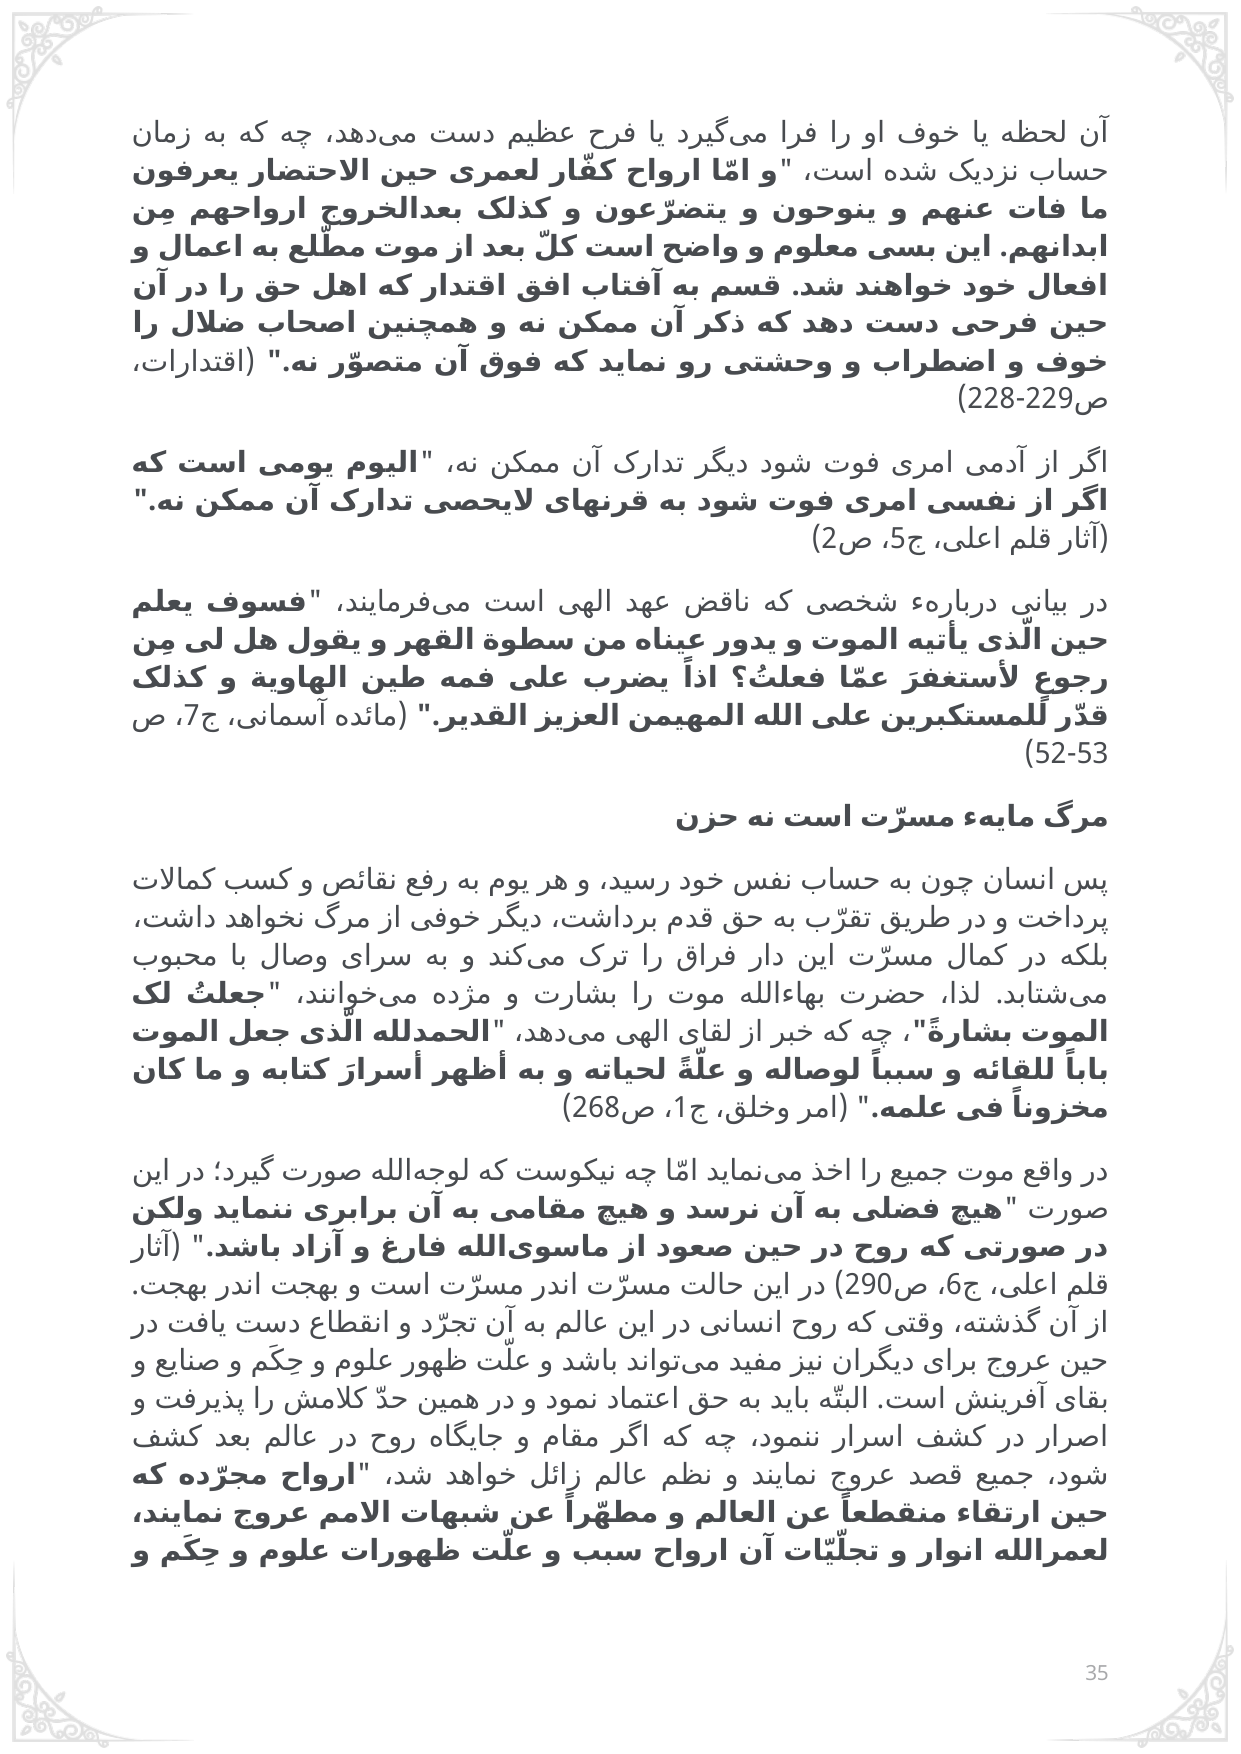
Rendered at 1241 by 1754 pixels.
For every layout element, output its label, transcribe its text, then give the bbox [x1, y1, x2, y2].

text اگر از آدمی امری فوت شود ديگر تدارک آن ممکن نه، "اليوم يومی است که اگر از نفسی امری فوت شود به قرنهای لايحصی تدارک آن ممکن نه." (آثار قلم اعلی، ج5، ص2) [131, 446, 1109, 560]
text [131, 117, 1109, 421]
picture [1046, 6, 1234, 194]
text پس انسان چون به حساب نفس خود رسيد، و هر يوم به رفع نقائص و کسب کمالات پرداخت و در طريق تقرّب به حق قدم برداشت، ديگر خوفی از مرگ نخواهد داشت، بلکه در کمال مسرّت اين دار فراق را ترک می‌کند و به سرای وصال با محبوب می‌شتابد. لذا، حضرت بهاءالله موت را بشارت و مژده می‌خوانند، "جعلتُ لک الموت بشارةً"، چه که خبر از لقای الهی می‌دهد، "الحمدلله الّذی جعل الموت باباً للقائه و سبباً لوصاله و علّةً لحياته و به أظهر أسرارَ کتابه و ما کان مخزوناً فی علمه." (امر وخلق، ج1، ص268) [131, 863, 1109, 1129]
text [131, 1154, 1109, 1572]
text مرگ مايهء‌ مسرّت است نه حزن [131, 800, 1109, 838]
picture [6, 1560, 194, 1748]
text در بيانی دربارهء‌ شخصی که ناقض عهد الهی است می‌فرمايند، "فسوف يعلم حين الّذی يأتيه الموت و يدور عيناه من سطوة القهر و يقول هل لی مِن رجوعٍ لأستغفرَ عمّا فعلتُ؟ اذاً يضرب علی فمه طين الهاوية و کذلک قدّر للمستکبرين علی الله المهيمن العزيز القدير." (مائده آسمانی، ج7، ص53-52) [131, 585, 1109, 775]
picture [6, 6, 194, 194]
picture [1046, 1560, 1234, 1748]
